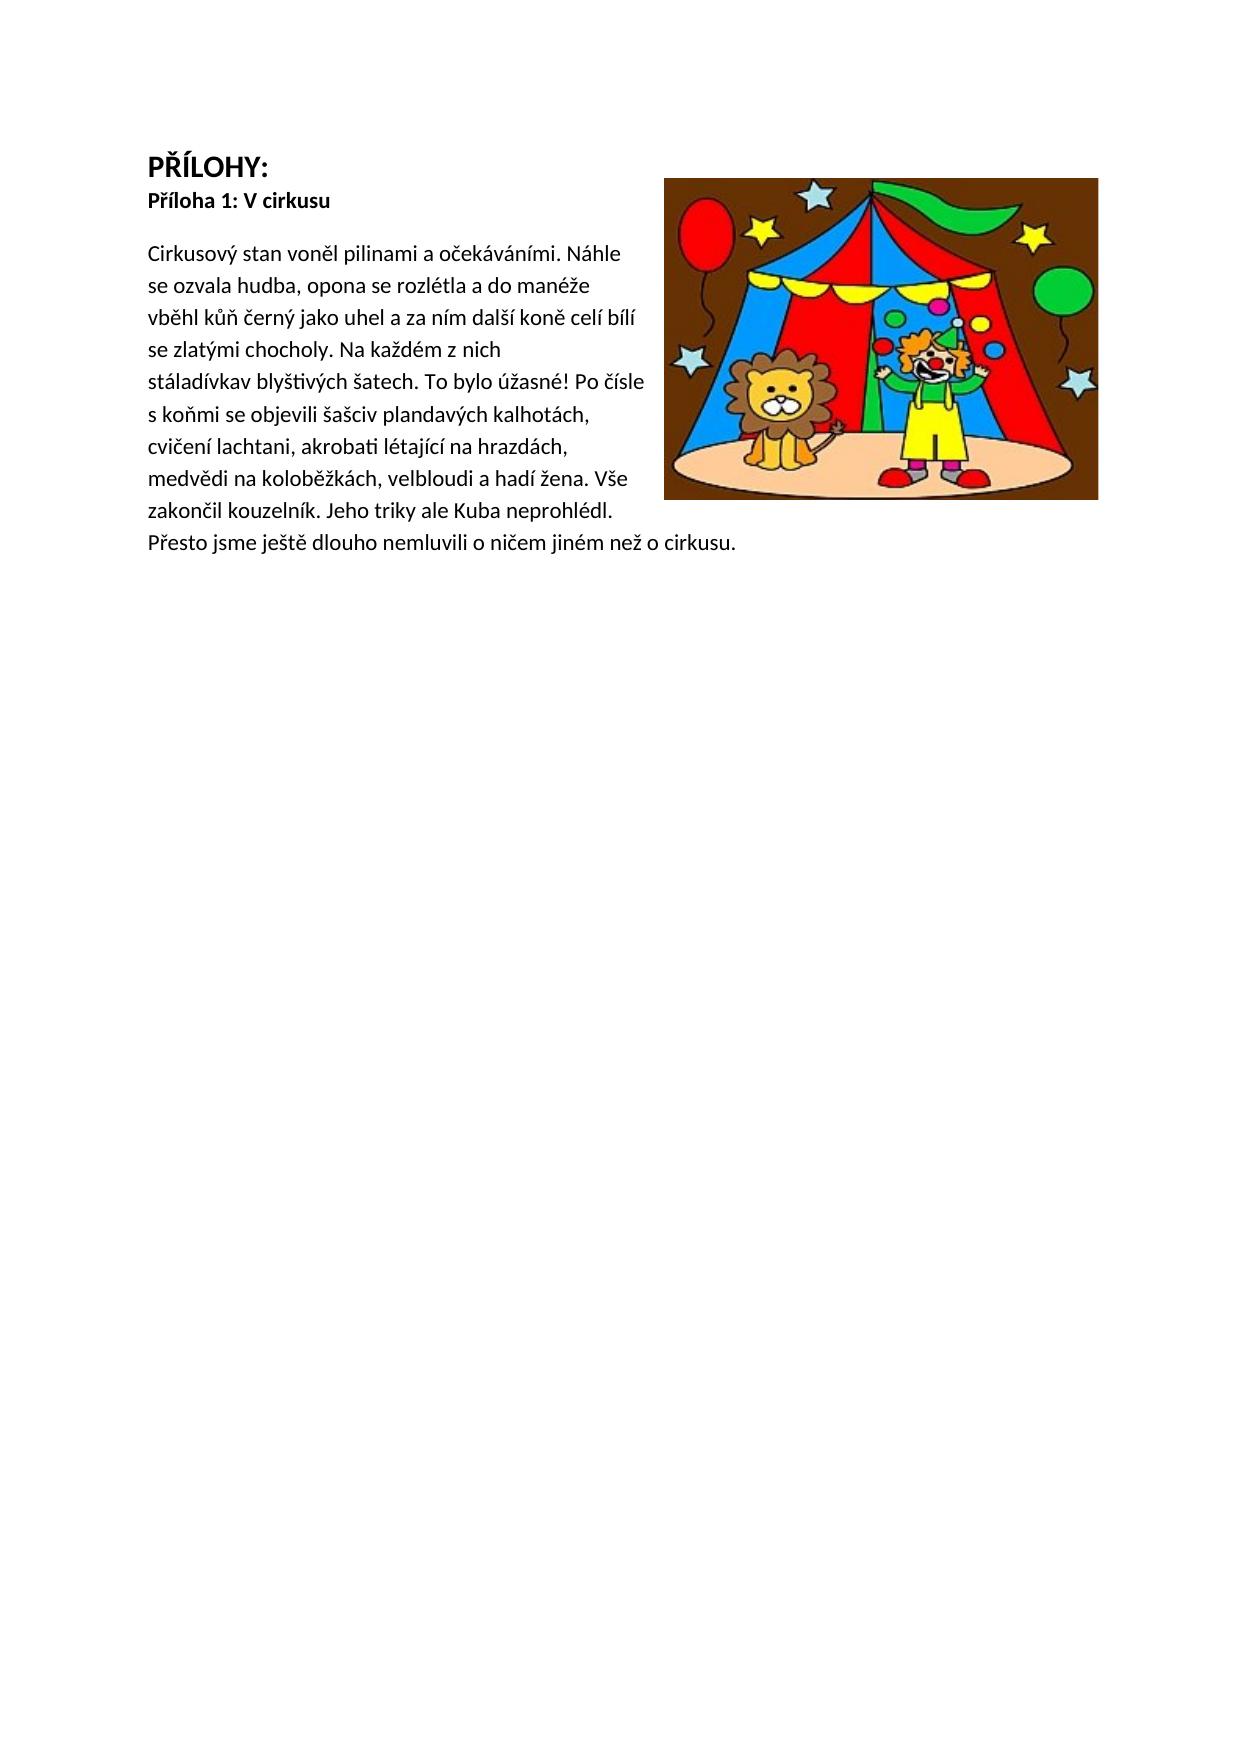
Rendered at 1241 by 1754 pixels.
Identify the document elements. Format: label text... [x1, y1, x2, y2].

text Cirkusový stan voněl pilinami a očekáváními. Náhle se ozvala hudba, opona se rozlétla a do manéže vběhl kůň černý jako uhel a za ním další koně celí bílí se zlatými chocholy. Na každém z nich stáladívkav blyštivých šatech. To bylo úžasné! Po čísle s koňmi se objevili šašciv plandavých kalhotách, cvičení lachtani, akrobati létající na hrazdách, medvědi na koloběžkách, velbloudi a hadí žena. Vše zakončil kouzelník. Jeho triky ale Kuba neprohlédl. Přesto jsme ještě dlouho nemluvili o ničem jiném než o cirkusu. [148, 239, 1093, 556]
text Příloha 1: V cirkusu [148, 186, 664, 214]
text PŘÍLOHY: [148, 148, 1093, 186]
picture [664, 178, 1099, 500]
